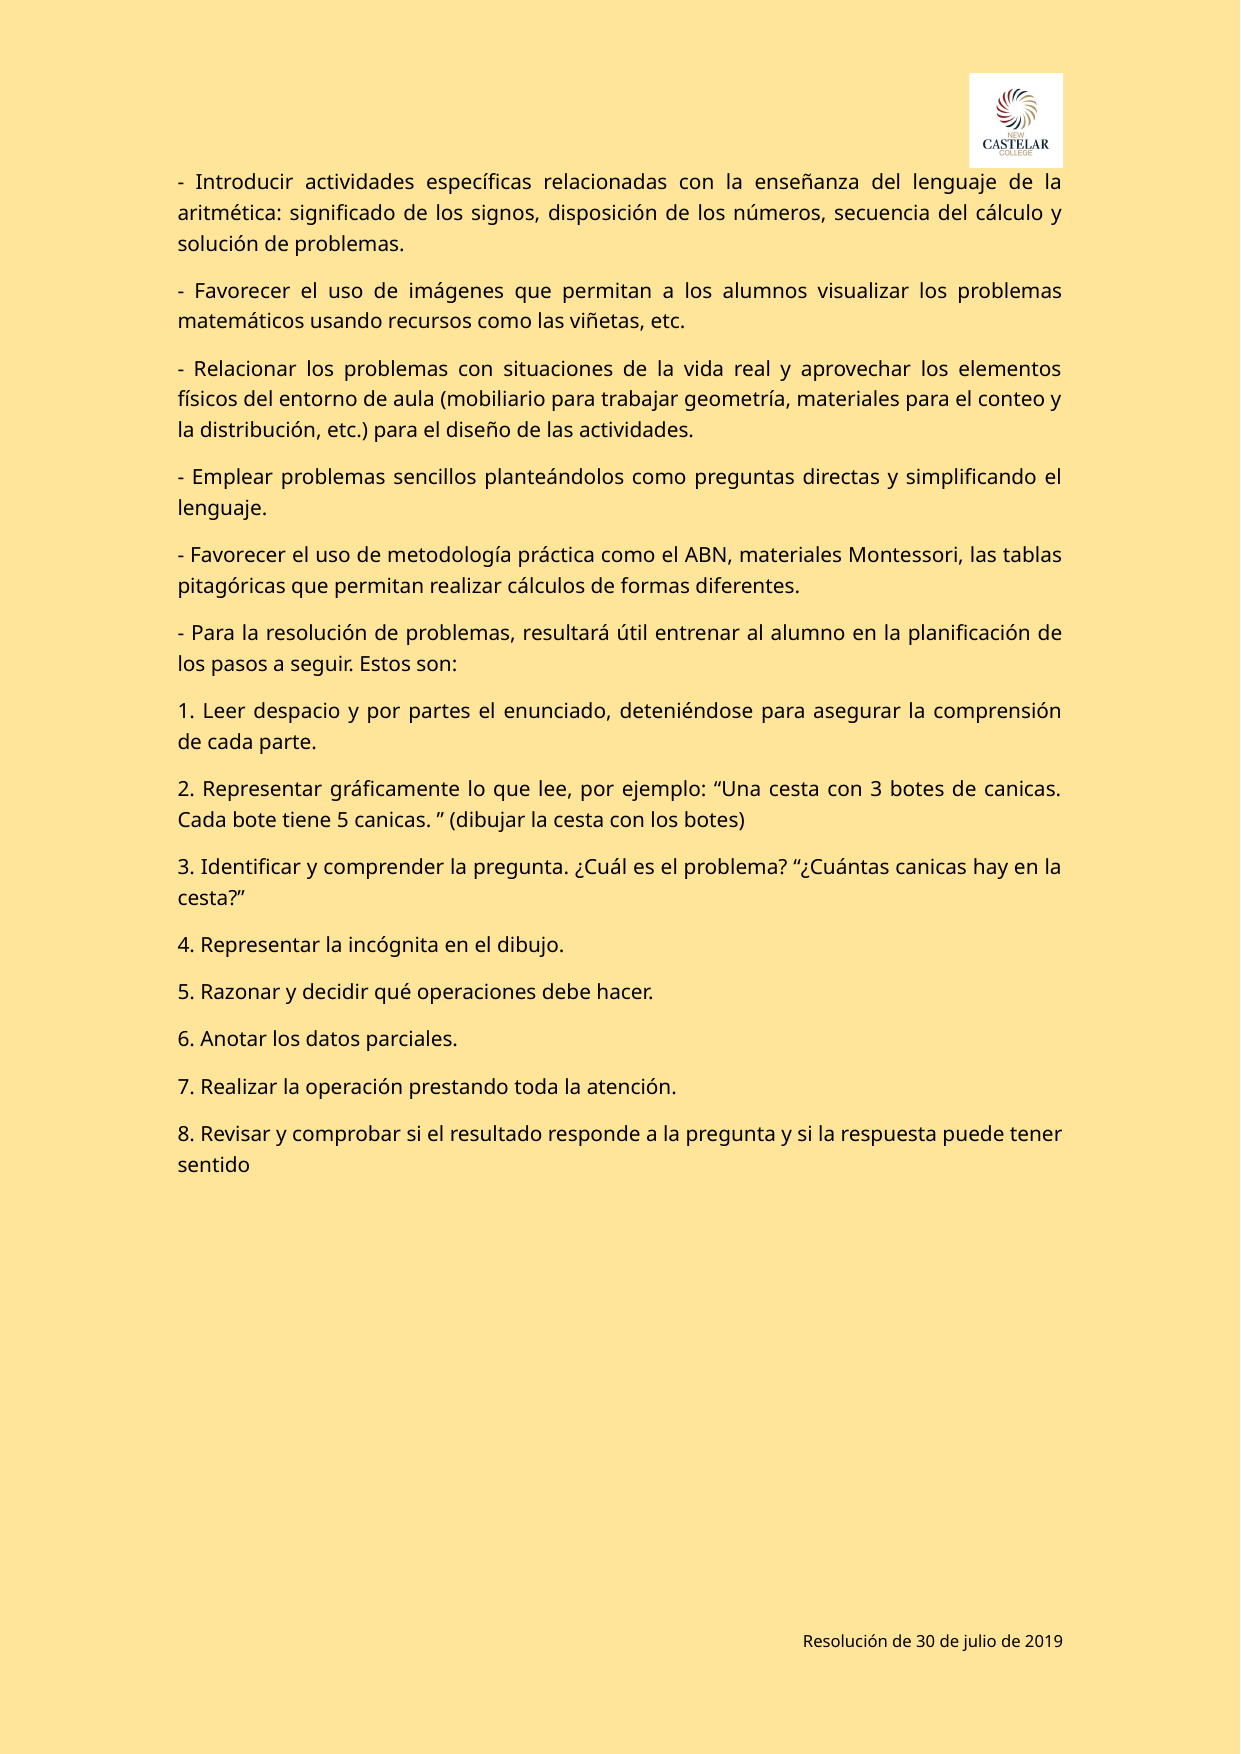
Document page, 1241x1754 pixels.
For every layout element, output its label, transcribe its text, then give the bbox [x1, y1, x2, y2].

text 2. Representar gráficamente lo que lee, por ejemplo: “Una cesta con 3 botes de canicas. Cada bote tiene 5 canicas. ” (dibujar la cesta con los botes) [177, 774, 1063, 833]
text - Favorecer el uso de imágenes que permitan a los alumnos visualizar los problemas matemáticos usando recursos como las viñetas, etc. [177, 276, 1063, 335]
text 1. Leer despacio y por partes el enunciado, deteniéndose para asegurar la comprensión de cada parte. [177, 696, 1063, 755]
text 5. Razonar y decidir qué operaciones debe hacer. [177, 977, 1063, 1006]
text - Introducir actividades específicas relacionadas con la enseñanza del lenguaje de la aritmética: significado de los signos, disposición de los números, secuencia del cálculo y solución de problemas. [177, 167, 1063, 257]
text - Para la resolución de problemas, resultará útil entrenar al alumno en la planificación de los pasos a seguir. Estos son: [177, 618, 1063, 677]
text 3. Identificar y comprender la pregunta. ¿Cuál es el problema? “¿Cuántas canicas hay en la cesta?” [177, 852, 1063, 911]
text - Favorecer el uso de metodología práctica como el ABN, materiales Montessori, las tablas pitagóricas que permitan realizar cálculos de formas diferentes. [177, 540, 1063, 599]
text 7. Realizar la operación prestando toda la atención. [177, 1072, 1063, 1100]
text - Relacionar los problemas con situaciones de la vida real y aprovechar los elementos físicos del entorno de aula (mobiliario para trabajar geometría, materiales para el conteo y la distribución, etc.) para el diseño de las actividades. [177, 354, 1063, 444]
picture [969, 73, 1064, 168]
text - Emplear problemas sencillos planteándolos como preguntas directas y simplificando el lenguaje. [177, 462, 1063, 522]
text 8. Revisar y comprobar si el resultado responde a la pregunta y si la respuesta puede tener sentido [177, 1119, 1063, 1178]
text 4. Representar la incógnita en el dibujo. [177, 930, 1063, 958]
text 6. Anotar los datos parciales. [177, 1024, 1063, 1053]
